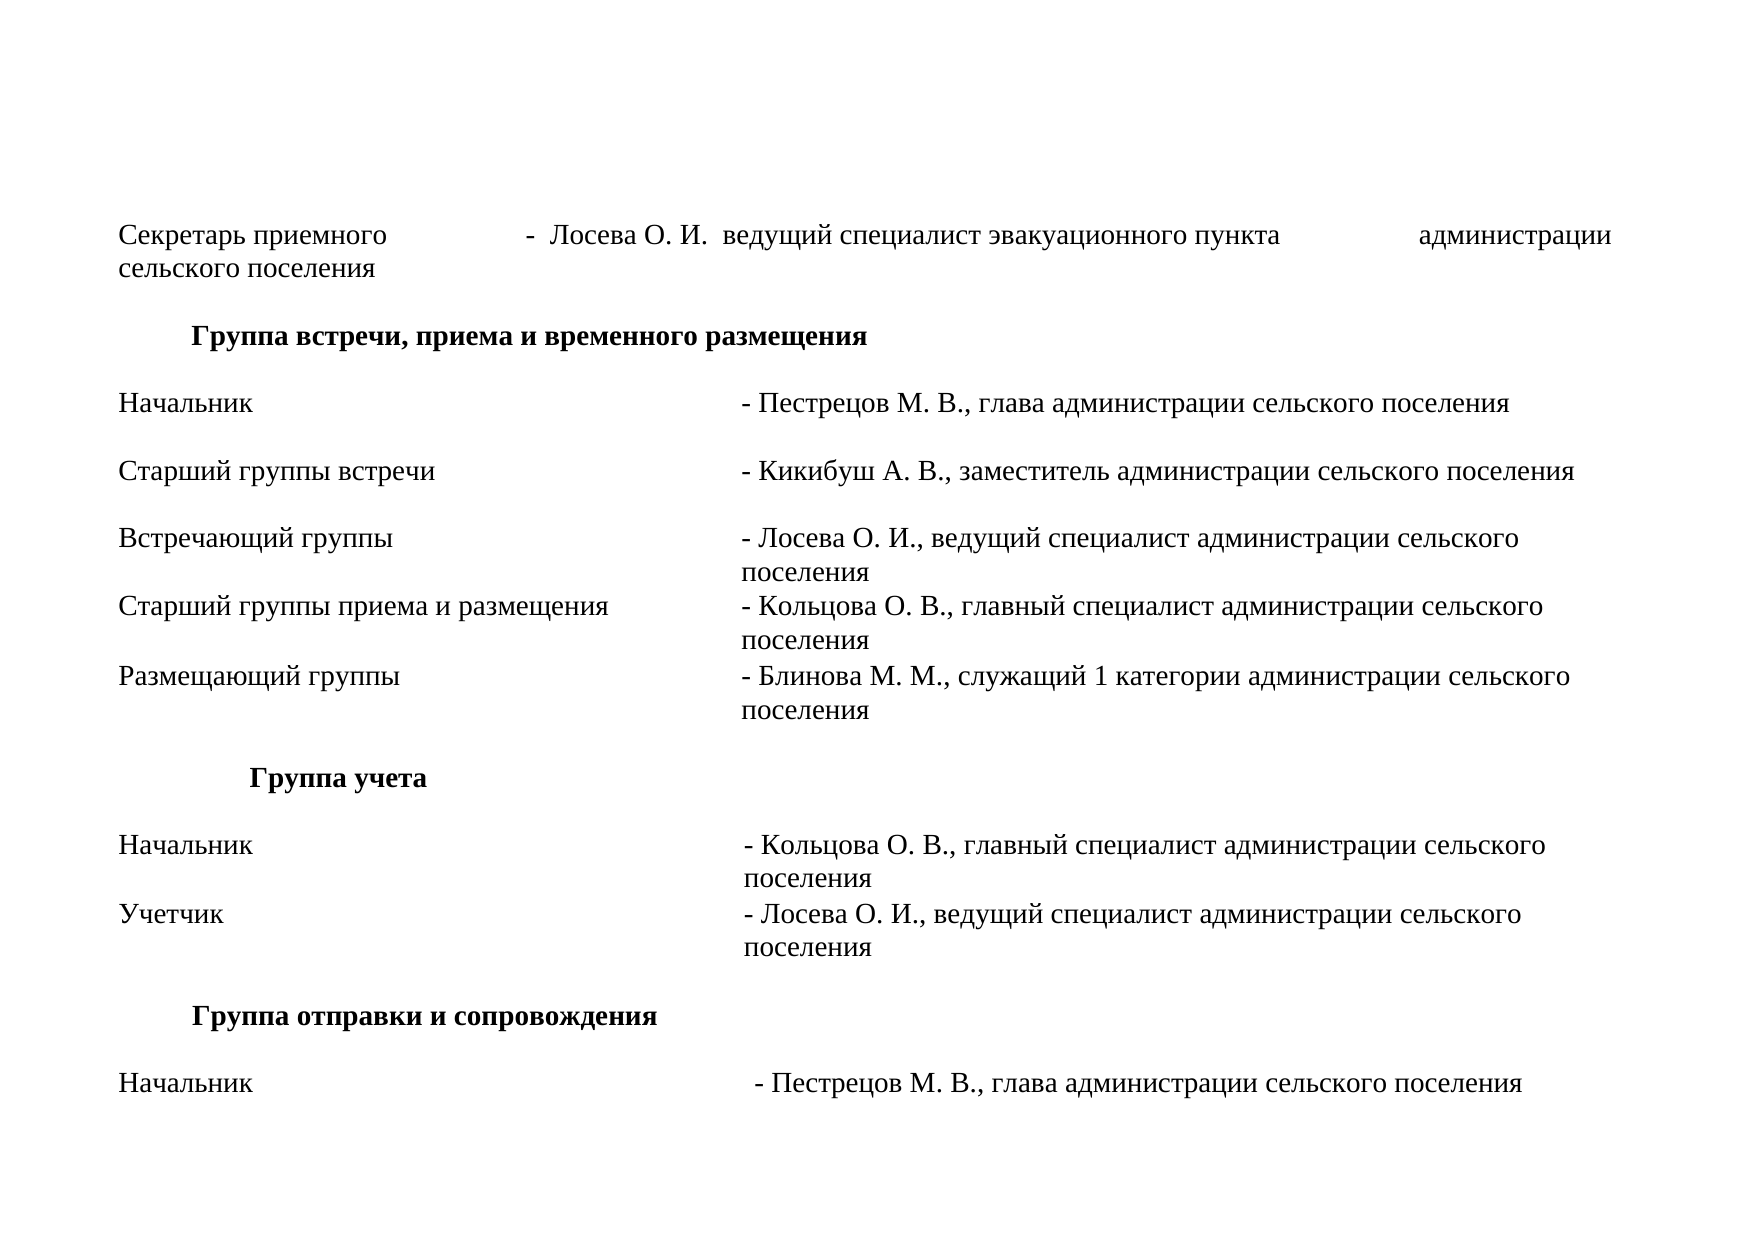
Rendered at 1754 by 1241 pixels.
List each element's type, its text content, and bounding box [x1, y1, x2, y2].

table_header - Кольцова О. В., главный специалист администрации сельского поселения [733, 827, 1628, 896]
table_cell - Лосева О. И., ведущий специалист администрации сельского поселения [733, 896, 1628, 964]
table_cell Учетчик [107, 896, 732, 964]
table_header - Пестрецов М. В., глава администрации сельского поселения [730, 385, 1622, 453]
text Группа отправки и сопровождения [118, 998, 1695, 1032]
table_cell Размещающий группы [107, 659, 730, 726]
text Группа учета [118, 760, 1695, 793]
table_cell Старший группы приема и размещения [107, 589, 730, 658]
table_cell - Лосева О. И., ведущий специалист администрации сельского поселения [730, 521, 1622, 588]
text Группа встречи, приема и временного размещения [118, 318, 1695, 351]
table_cell Встречающий группы [107, 521, 730, 588]
table_header Начальник [107, 1065, 743, 1134]
table_cell - Кольцова О. В., главный специалист администрации сельского поселения [730, 589, 1622, 658]
table_cell - Кикибуш А. В., заместитель администрации сельского поселения [730, 453, 1622, 521]
table_header Начальник [107, 385, 730, 453]
table_header Начальник [107, 827, 732, 896]
table_cell Старший группы встречи [107, 453, 730, 521]
table_cell - Блинова М. М., служащий 1 категории администрации сельского поселения [730, 659, 1622, 726]
text Секретарь приемного - Лосева О. И. ведущий специалист эвакуационного пункта администрации сельского поселения [118, 217, 1695, 284]
table_header - Пестрецов М. В., глава администрации сельского поселения [743, 1065, 1653, 1134]
